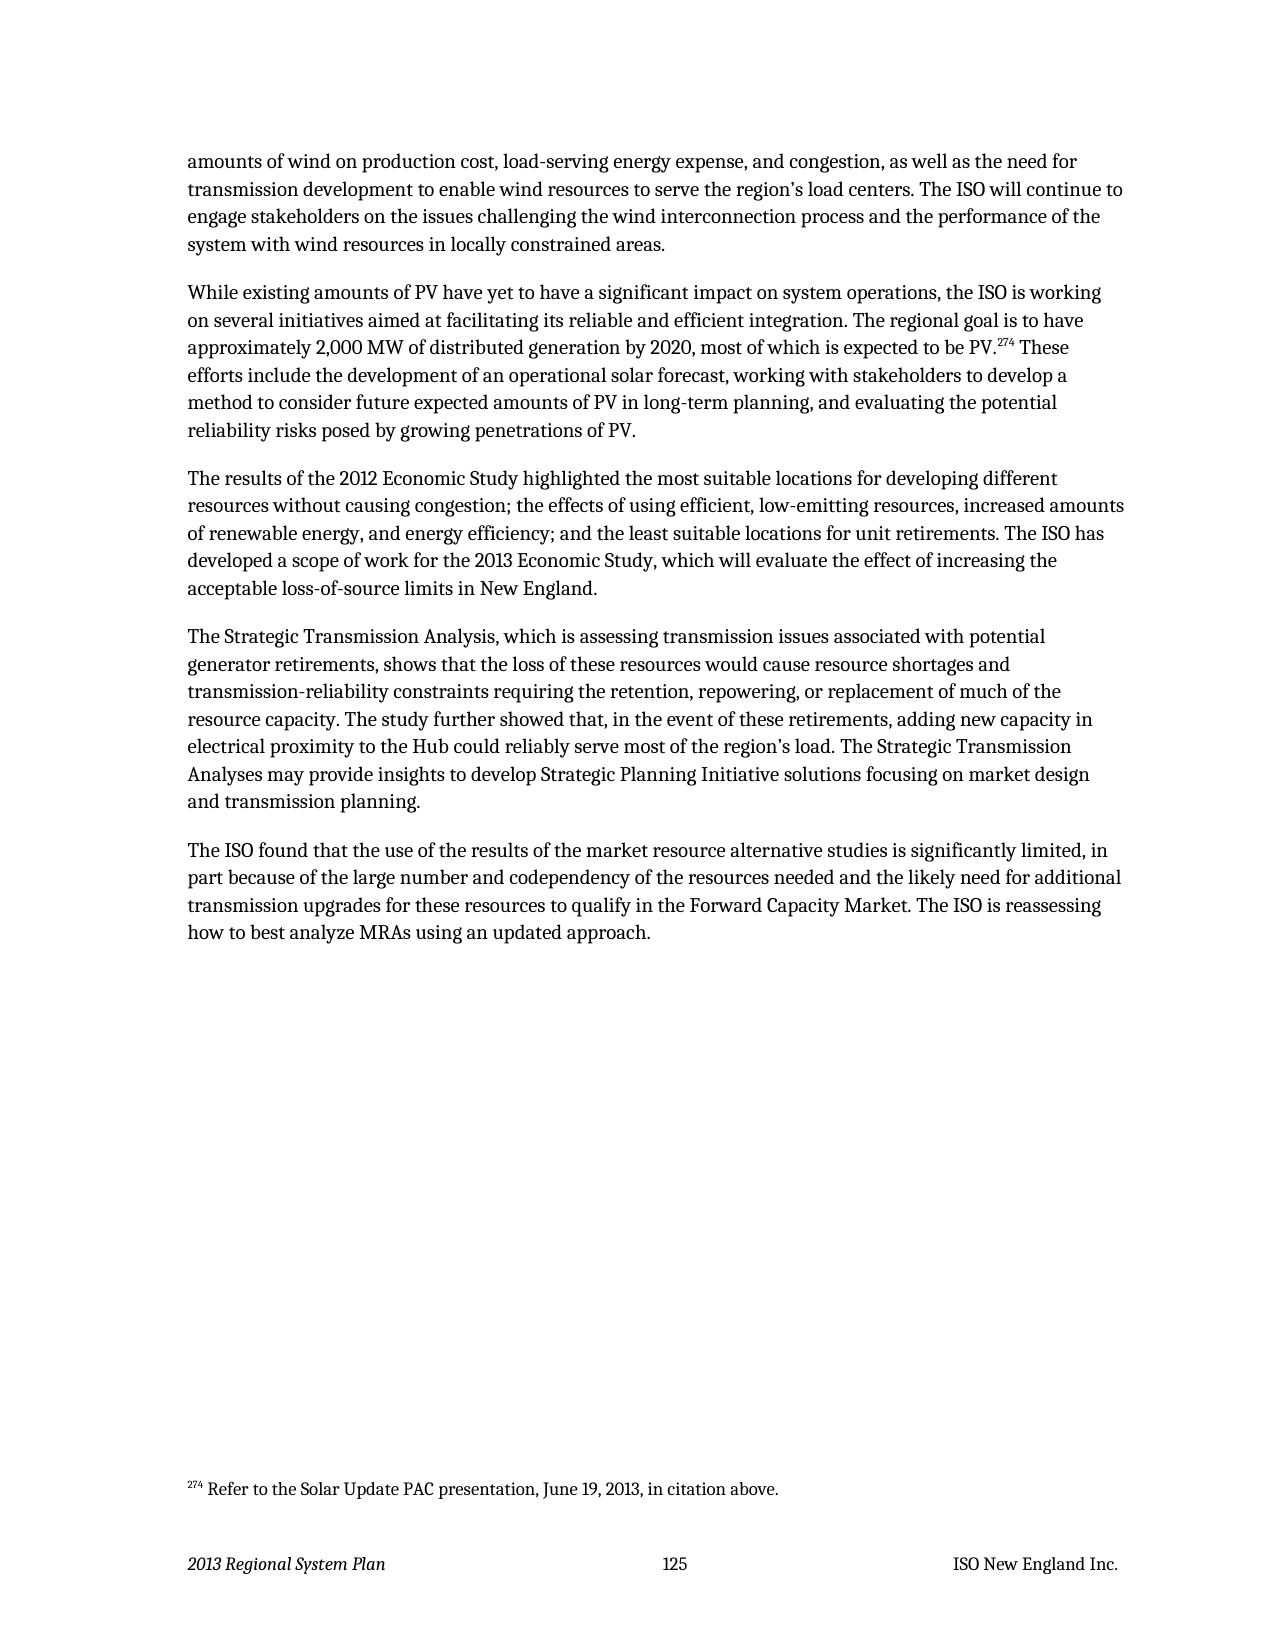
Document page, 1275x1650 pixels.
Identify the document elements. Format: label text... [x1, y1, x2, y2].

text While existing amounts of PV have yet to have a significant impact on system operations, the ISO is working on several initiatives aimed at facilitating its reliable and efficient integration. The regional goal is to have approximately 2,000 MW of distributed generation by 2020, most of which is expected to be PV. These efforts include the development of an operational solar forecast, working with stakeholders to develop a method to consider future expected amounts of PV in long-term planning, and evaluating the potential reliability risks posed by growing penetrations of PV. [187, 281, 1125, 442]
text The Strategic Transmission Analysis, which is assessing transmission issues associated with potential generator retirements, shows that the loss of these resources would cause resource shortages and transmission-reliability constraints requiring the retention, repowering, or replacement of much of the resource capacity. The study further showed that, in the event of these retirements, adding new capacity in electrical proximity to the Hub could reliably serve most of the region’s load. The Strategic Transmission Analyses may provide insights to develop Strategic Planning Initiative solutions focusing on market design and transmission planning. [187, 625, 1125, 814]
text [187, 150, 1125, 256]
text The ISO found that the use of the results of the market resource alternative studies is significantly limited, in part because of the large number and codependency of the resources needed and the likely need for additional transmission upgrades for these resources to qualify in the Forward Capacity Market. The ISO is reassessing how to best analyze MRAs using an updated approach. [187, 838, 1125, 945]
text The results of the 2012 Economic Study highlighted the most suitable locations for developing different resources without causing congestion; the effects of using efficient, low-emitting resources, increased amounts of renewable energy, and energy efficiency; and the least suitable locations for unit retirements. The ISO has developed a scope of work for the 2013 Economic Study, which will evaluate the effect of increasing the acceptable loss-of-source limits in New England. [187, 467, 1125, 601]
